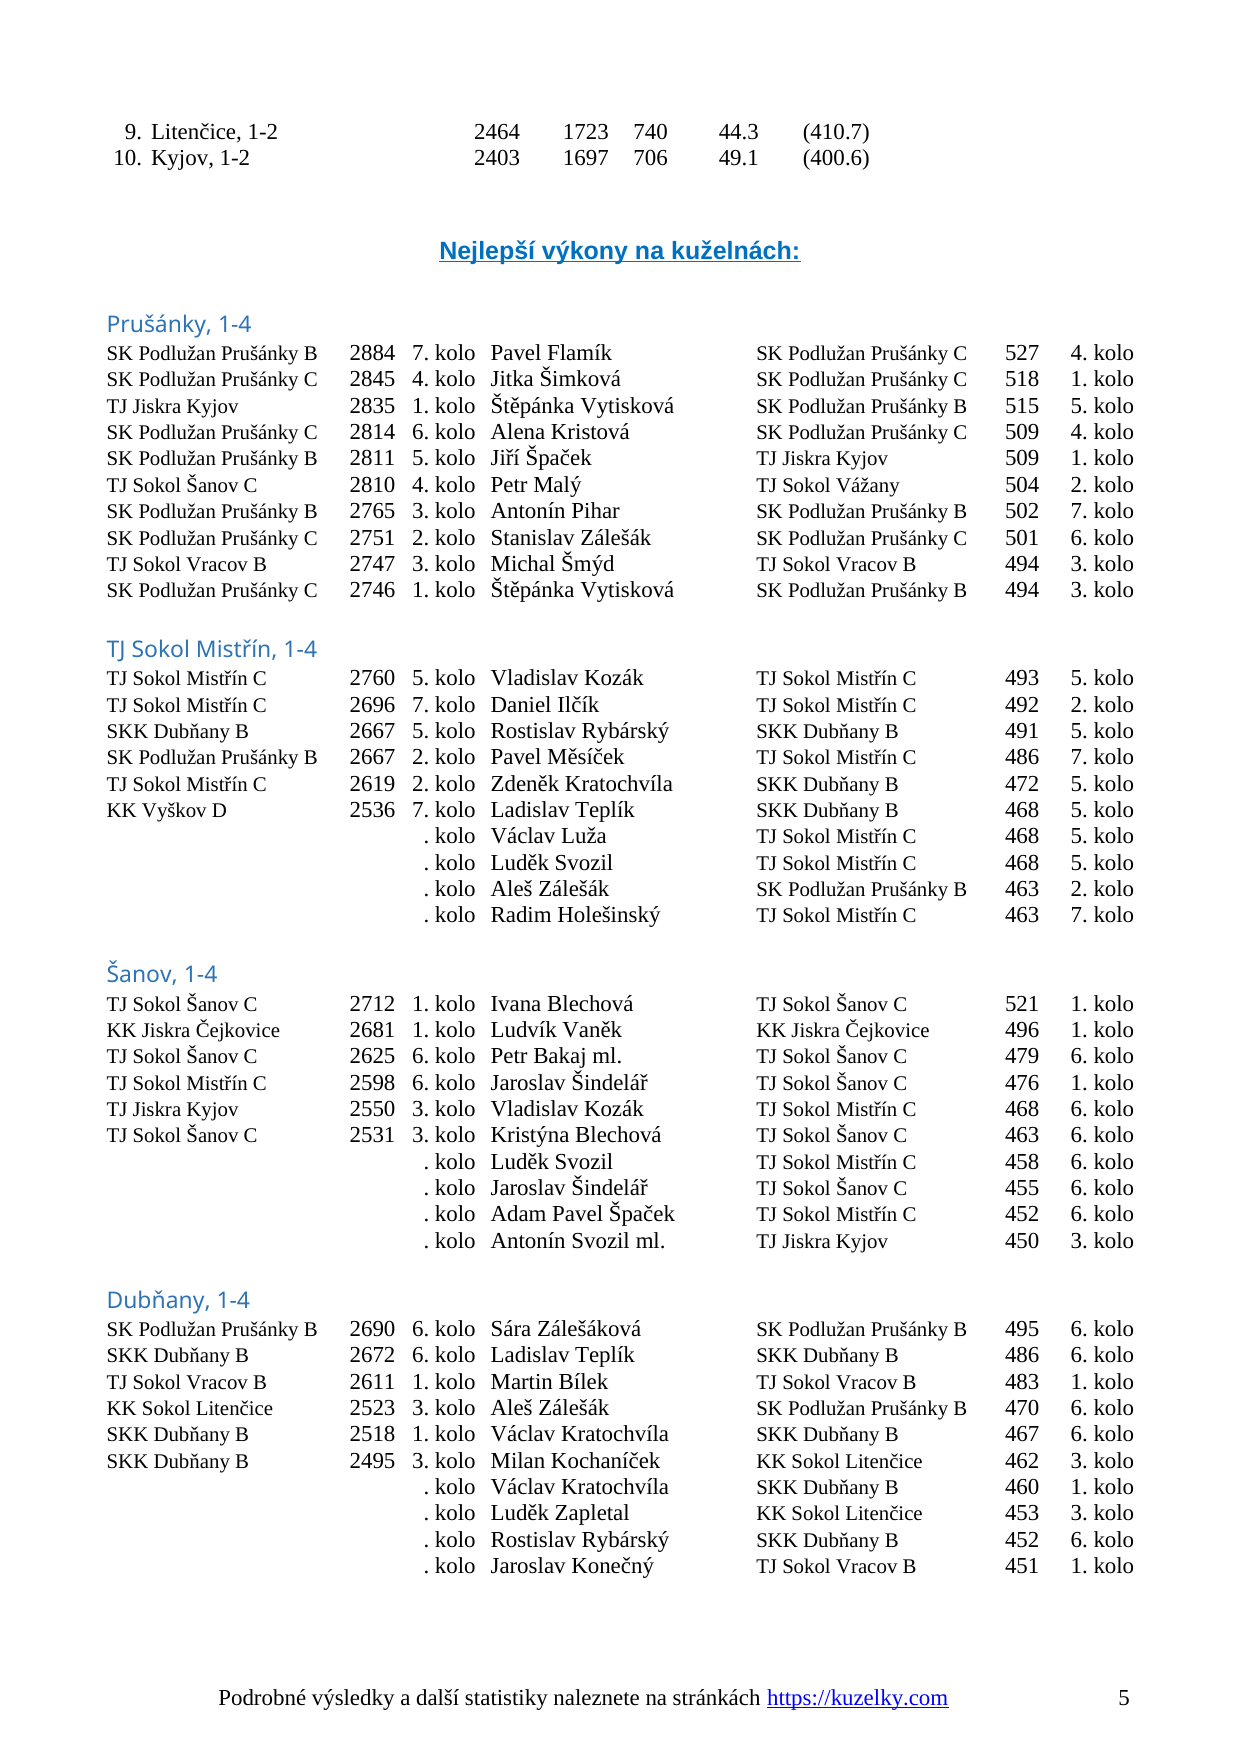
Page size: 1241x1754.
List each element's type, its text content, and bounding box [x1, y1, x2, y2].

text SK Podlužan Prušánky B 2884 7. kolo Pavel Flamík SK Podlužan Prušánky C 527 4. kolo [106, 339, 1134, 365]
text . kolo Václav Kratochvíla SKK Dubňany B 460 1. kolo [106, 1473, 1134, 1499]
subtitle Prušánky, 1-4 [106, 308, 1134, 339]
text TJ Sokol Mistřín C 2760 5. kolo Vladislav Kozák TJ Sokol Mistřín C 493 5. kolo [106, 664, 1134, 691]
text . kolo Radim Holešinský TJ Sokol Mistřín C 463 7. kolo [106, 902, 1134, 928]
text TJ Sokol Šanov C 2712 1. kolo Ivana Blechová TJ Sokol Šanov C 521 1. kolo [106, 990, 1134, 1016]
text SKK Dubňany B 2518 1. kolo Václav Kratochvíla SKK Dubňany B 467 6. kolo [106, 1420, 1134, 1447]
text SK Podlužan Prušánky B 2690 6. kolo Sára Zálešáková SK Podlužan Prušánky B 495 6. kolo [106, 1315, 1134, 1341]
text SK Podlužan Prušánky B 2667 2. kolo Pavel Měsíček TJ Sokol Mistřín C 486 7. kolo [106, 743, 1134, 770]
text . kolo Luděk Svozil TJ Sokol Mistřín C 458 6. kolo [106, 1148, 1134, 1174]
text SK Podlužan Prušánky C 2845 4. kolo Jitka Šimková SK Podlužan Prušánky C 518 1. kolo [106, 365, 1134, 392]
text SKK Dubňany B 2672 6. kolo Ladislav Teplík SKK Dubňany B 486 6. kolo [106, 1341, 1134, 1368]
text . kolo Aleš Zálešák SK Podlužan Prušánky B 463 2. kolo [106, 875, 1134, 902]
text . kolo Jaroslav Konečný TJ Sokol Vracov B 451 1. kolo [106, 1552, 1134, 1578]
text SK Podlužan Prušánky C 2751 2. kolo Stanislav Zálešák SK Podlužan Prušánky C 501 6. kolo [106, 523, 1134, 550]
text KK Vyškov D 2536 7. kolo Ladislav Teplík SKK Dubňany B 468 5. kolo [106, 796, 1134, 822]
text 9. Litenčice, 1-2 2464 1723 740 44.3 (410.7) [106, 118, 1134, 144]
text . kolo Václav Luža TJ Sokol Mistřín C 468 5. kolo [106, 822, 1134, 849]
text KK Jiskra Čejkovice 2681 1. kolo Ludvík Vaněk KK Jiskra Čejkovice 496 1. kolo [106, 1016, 1134, 1042]
text SK Podlužan Prušánky C 2814 6. kolo Alena Kristová SK Podlužan Prušánky C 509 4. kolo [106, 418, 1134, 444]
subtitle Šanov, 1-4 [106, 958, 1134, 990]
text TJ Jiskra Kyjov 2835 1. kolo Štěpánka Vytisková SK Podlužan Prušánky B 515 5. kolo [106, 392, 1134, 418]
text SK Podlužan Prušánky C 2746 1. kolo Štěpánka Vytisková SK Podlužan Prušánky B 494 3. kolo [106, 576, 1134, 603]
text TJ Sokol Vracov B 2747 3. kolo Michal Šmýd TJ Sokol Vracov B 494 3. kolo [106, 550, 1134, 576]
text SK Podlužan Prušánky B 2811 5. kolo Jiří Špaček TJ Jiskra Kyjov 509 1. kolo [106, 444, 1134, 471]
text . kolo Antonín Svozil ml. TJ Jiskra Kyjov 450 3. kolo [106, 1227, 1134, 1253]
text TJ Sokol Vracov B 2611 1. kolo Martin Bílek TJ Sokol Vracov B 483 1. kolo [106, 1368, 1134, 1394]
text . kolo Rostislav Rybárský SKK Dubňany B 452 6. kolo [106, 1526, 1134, 1552]
text KK Sokol Litenčice 2523 3. kolo Aleš Zálešák SK Podlužan Prušánky B 470 6. kolo [106, 1394, 1134, 1420]
text . kolo Luděk Svozil TJ Sokol Mistřín C 468 5. kolo [106, 849, 1134, 875]
text . kolo Adam Pavel Špaček TJ Sokol Mistřín C 452 6. kolo [106, 1201, 1134, 1227]
text TJ Sokol Šanov C 2810 4. kolo Petr Malý TJ Sokol Vážany 504 2. kolo [106, 471, 1134, 497]
text 10. Kyjov, 1-2 2403 1697 706 49.1 (400.6) [106, 144, 1134, 171]
text TJ Sokol Mistřín C 2619 2. kolo Zdeněk Kratochvíla SKK Dubňany B 472 5. kolo [106, 770, 1134, 796]
text Nejlepší výkony na kuželnách: [94, 236, 1145, 265]
text TJ Sokol Šanov C 2531 3. kolo Kristýna Blechová TJ Sokol Šanov C 463 6. kolo [106, 1121, 1134, 1148]
subtitle TJ Sokol Mistřín, 1-4 [106, 633, 1134, 664]
text TJ Sokol Mistřín C 2598 6. kolo Jaroslav Šindelář TJ Sokol Šanov C 476 1. kolo [106, 1069, 1134, 1095]
text TJ Sokol Mistřín C 2696 7. kolo Daniel Ilčík TJ Sokol Mistřín C 492 2. kolo [106, 691, 1134, 717]
text SKK Dubňany B 2495 3. kolo Milan Kochaníček KK Sokol Litenčice 462 3. kolo [106, 1447, 1134, 1473]
text SKK Dubňany B 2667 5. kolo Rostislav Rybárský SKK Dubňany B 491 5. kolo [106, 717, 1134, 743]
subtitle Dubňany, 1-4 [106, 1284, 1134, 1315]
text TJ Sokol Šanov C 2625 6. kolo Petr Bakaj ml. TJ Sokol Šanov C 479 6. kolo [106, 1042, 1134, 1069]
text . kolo Jaroslav Šindelář TJ Sokol Šanov C 455 6. kolo [106, 1174, 1134, 1201]
text SK Podlužan Prušánky B 2765 3. kolo Antonín Pihar SK Podlužan Prušánky B 502 7. kolo [106, 497, 1134, 523]
text TJ Jiskra Kyjov 2550 3. kolo Vladislav Kozák TJ Sokol Mistřín C 468 6. kolo [106, 1095, 1134, 1121]
text . kolo Luděk Zapletal KK Sokol Litenčice 453 3. kolo [106, 1499, 1134, 1526]
